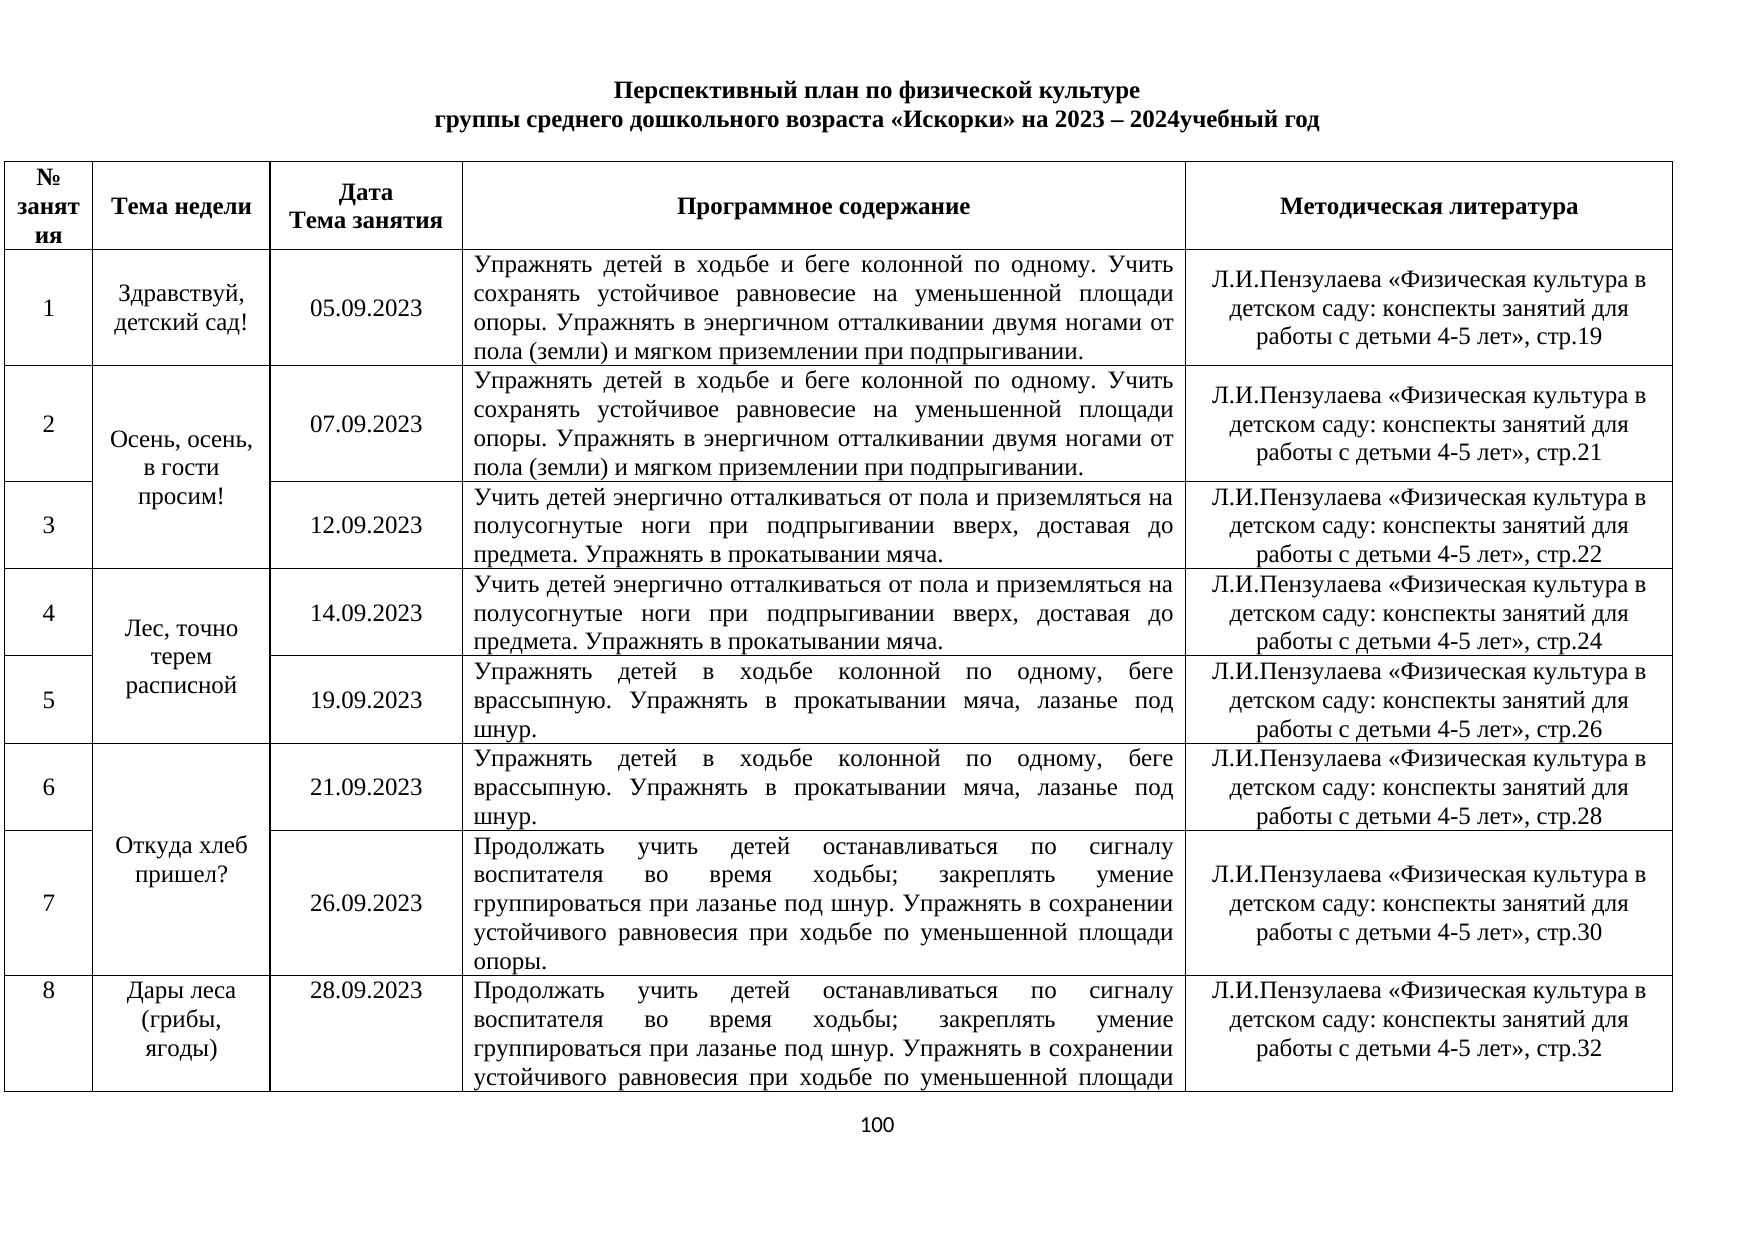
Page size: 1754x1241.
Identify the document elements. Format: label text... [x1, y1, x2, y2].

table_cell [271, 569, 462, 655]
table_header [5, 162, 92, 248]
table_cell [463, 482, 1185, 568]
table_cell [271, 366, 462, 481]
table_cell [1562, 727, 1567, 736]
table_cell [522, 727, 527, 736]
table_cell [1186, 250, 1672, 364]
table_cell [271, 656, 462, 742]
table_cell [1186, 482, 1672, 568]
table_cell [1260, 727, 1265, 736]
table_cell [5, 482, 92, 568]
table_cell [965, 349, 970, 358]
text группы среднего дошкольного возраста «Искорки» на 2023 – 2024учебный год [75, 104, 1679, 132]
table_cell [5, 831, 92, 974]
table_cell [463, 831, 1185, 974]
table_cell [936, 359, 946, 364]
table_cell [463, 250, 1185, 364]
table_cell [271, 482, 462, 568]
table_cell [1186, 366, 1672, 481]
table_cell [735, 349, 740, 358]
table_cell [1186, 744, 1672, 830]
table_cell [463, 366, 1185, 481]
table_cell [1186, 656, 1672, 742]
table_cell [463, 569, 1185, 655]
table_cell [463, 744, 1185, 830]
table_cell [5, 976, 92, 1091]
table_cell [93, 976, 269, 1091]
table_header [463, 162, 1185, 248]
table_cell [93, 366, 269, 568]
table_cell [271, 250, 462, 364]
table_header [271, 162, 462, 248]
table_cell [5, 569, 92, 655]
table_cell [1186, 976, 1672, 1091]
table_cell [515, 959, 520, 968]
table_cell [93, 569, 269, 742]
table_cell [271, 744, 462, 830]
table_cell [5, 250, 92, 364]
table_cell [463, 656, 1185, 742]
text Перспективный план по физической культуре [75, 75, 1679, 104]
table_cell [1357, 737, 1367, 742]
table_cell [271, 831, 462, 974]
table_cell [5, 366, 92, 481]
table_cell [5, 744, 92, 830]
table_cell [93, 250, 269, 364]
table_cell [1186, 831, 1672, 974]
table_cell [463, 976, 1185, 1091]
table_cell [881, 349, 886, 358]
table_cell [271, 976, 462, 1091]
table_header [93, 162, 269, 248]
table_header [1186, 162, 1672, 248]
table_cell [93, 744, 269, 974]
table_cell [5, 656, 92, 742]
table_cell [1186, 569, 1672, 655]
